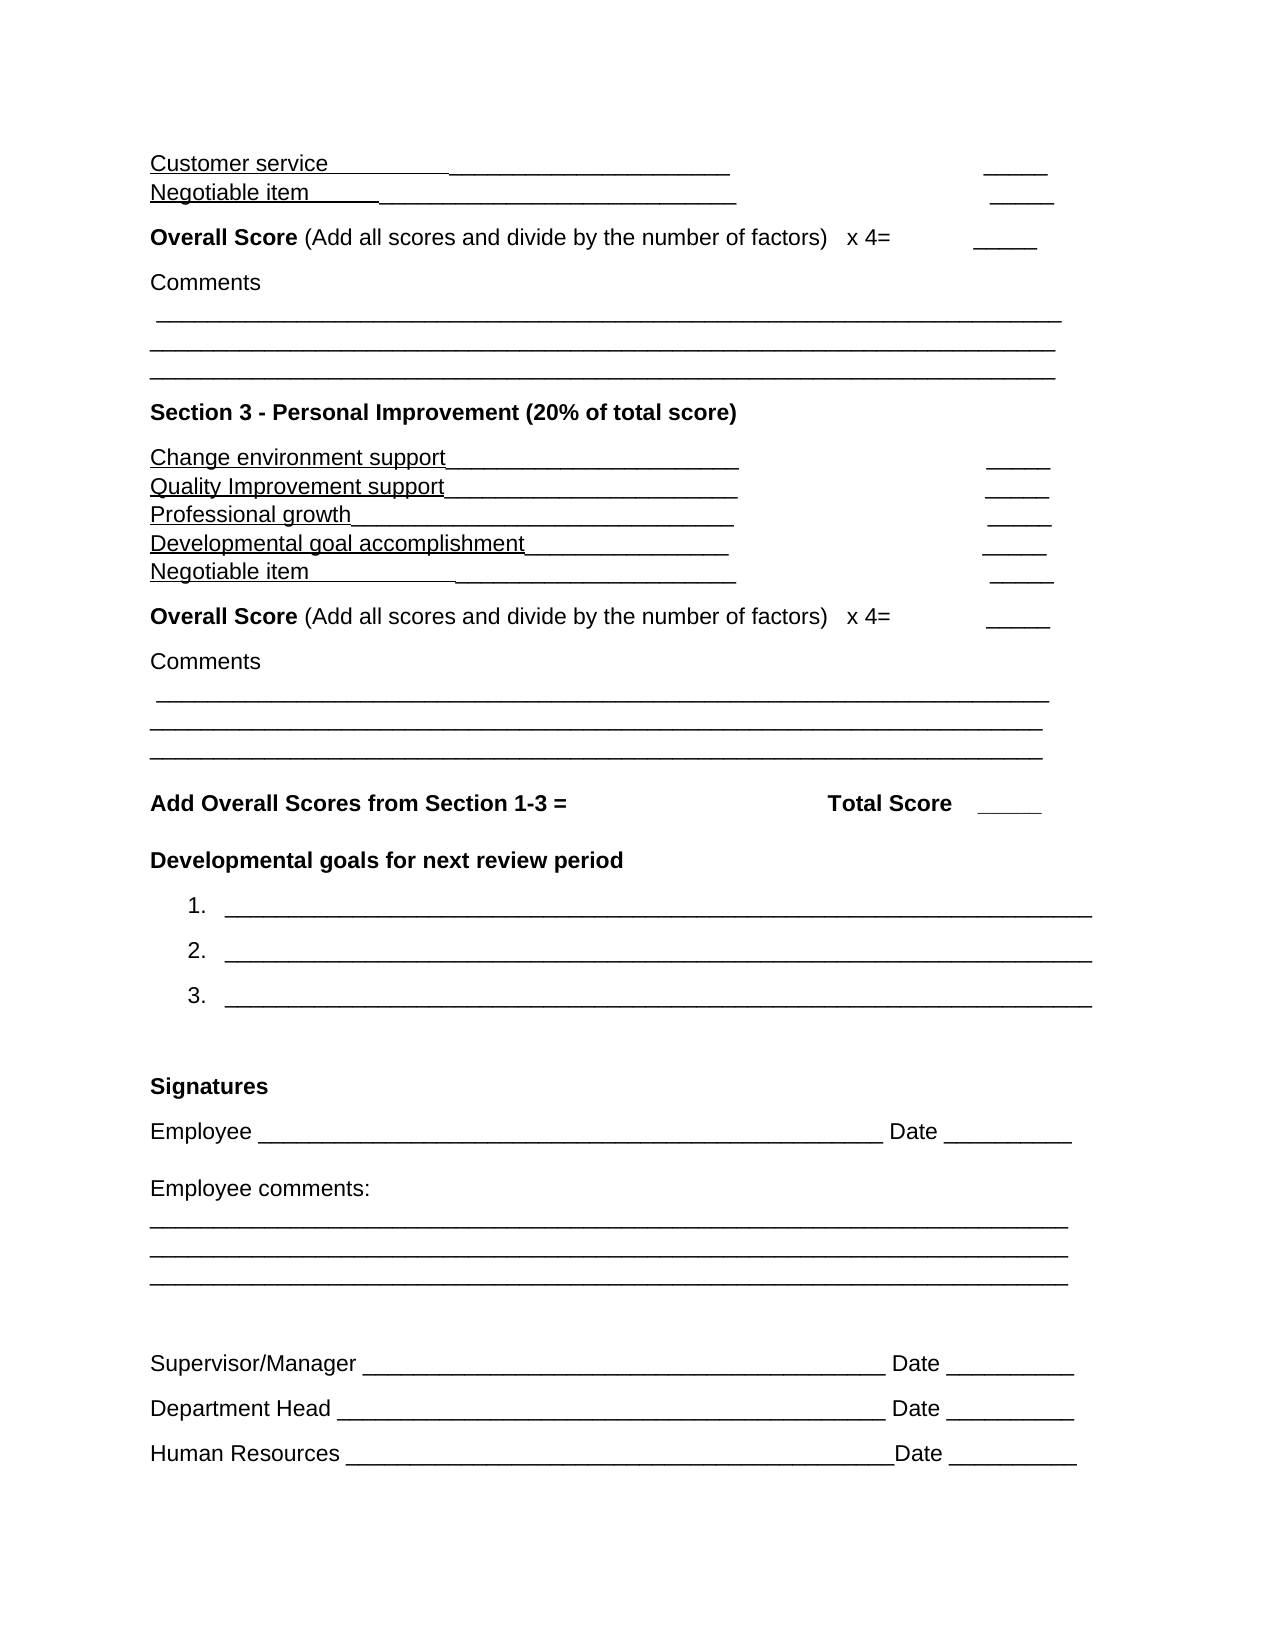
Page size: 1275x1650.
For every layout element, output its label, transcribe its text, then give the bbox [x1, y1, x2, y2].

text Comments ______________________________________________________________________ ______________________________________________________________________ ______________________________________________________________________ Add Overall Scores from Section 1-3 = Total Score _____ Developmental goals for next review period [150, 648, 1125, 873]
text Department Head ___________________________________________ Date __________ [150, 1395, 1125, 1422]
list ____________________________________________________________________ [187, 937, 1125, 964]
list ____________________________________________________________________ [187, 892, 1125, 919]
text Supervisor/Manager _________________________________________ Date __________ [150, 1350, 1125, 1377]
text Change environment support_______________________ _____ Quality Improvement support_______________________ _____ Professional growth______________________________ _____ Developmental goal accomplishment________________ _____ Negotiable item ______________________ _____ [150, 444, 1125, 584]
list ____________________________________________________________________ [187, 982, 1125, 1009]
text Employee _________________________________________________ Date __________ Employee comments: ________________________________________________________________________ ________________________________________________________________________ ________________________________________________________________________ [150, 1118, 1125, 1286]
text Human Resources ___________________________________________Date __________ [150, 1440, 1125, 1467]
text Section 3 - Personal Improvement (20% of total score) [150, 399, 1125, 425]
text Overall Score (Add all scores and divide by the number of factors) x 4= _____ [150, 603, 1125, 629]
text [150, 150, 1125, 205]
text Overall Score (Add all scores and divide by the number of factors) x 4= _____ [150, 223, 1125, 250]
text Comments _______________________________________________________________________ _______________________________________________________________________ _______________________________________________________________________ [150, 269, 1125, 380]
text Signatures [150, 1073, 1125, 1099]
